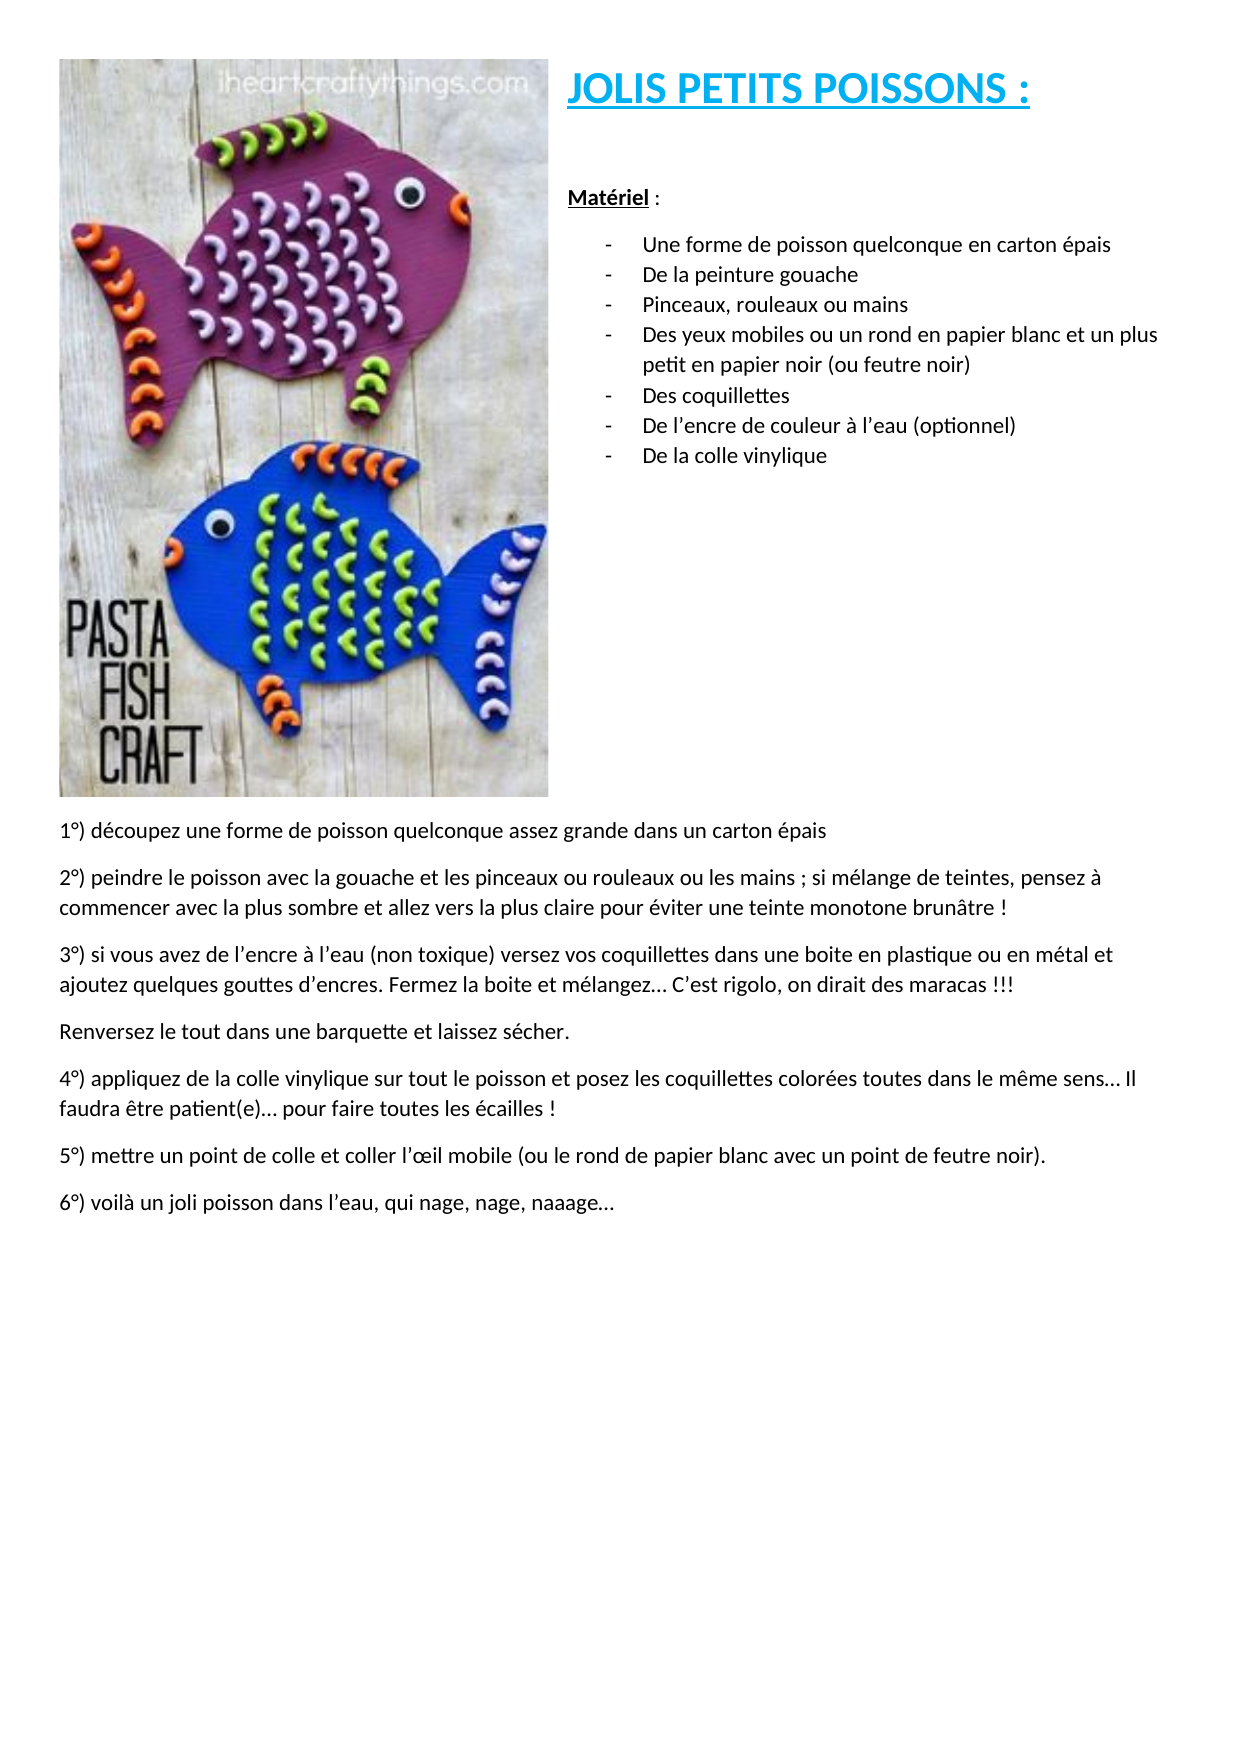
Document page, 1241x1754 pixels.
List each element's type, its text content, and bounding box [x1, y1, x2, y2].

list Une forme de poisson quelconque en carton épais [549, 230, 1181, 258]
text 5°) mettre un point de colle et coller l’œil mobile (ou le rond de papier blanc avec un point de feutre noir). [59, 1141, 1181, 1169]
list De la colle vinylique [549, 441, 1181, 469]
list Pinceaux, rouleaux ou mains [549, 290, 1181, 318]
text 2°) peindre le poisson avec la gouache et les pinceaux ou rouleaux ou les mains ; si mélange de teintes, pensez à commencer avec la plus sombre et allez vers la plus claire pour éviter une teinte monotone brunâtre ! [59, 863, 1181, 921]
text 6°) voilà un joli poisson dans l’eau, qui nage, nage, naaage… [59, 1188, 1181, 1216]
list De la peinture gouache [549, 260, 1181, 288]
text 1°) découpez une forme de poisson quelconque assez grande dans un carton épais [59, 816, 1181, 844]
list De l’encre de couleur à l’eau (optionnel) [549, 411, 1181, 439]
text JOLIS PETITS POISSONS : [549, 59, 1181, 115]
text Renversez le tout dans une barquette et laissez sécher. [59, 1017, 1181, 1045]
text 4°) appliquez de la colle vinylique sur tout le poisson et posez les coquillettes colorées toutes dans le même sens… Il faudra être patient(e)… pour faire toutes les écailles ! [59, 1064, 1181, 1122]
picture [59, 59, 549, 797]
text Matériel : [549, 183, 1181, 211]
list Des yeux mobiles ou un rond en papier blanc et un plus petit en papier noir (ou feutre noir) [549, 320, 1181, 379]
list Des coquillettes [549, 381, 1181, 409]
text 3°) si vous avez de l’encre à l’eau (non toxique) versez vos coquillettes dans une boite en plastique ou en métal et ajoutez quelques gouttes d’encres. Fermez la boite et mélangez… C’est rigolo, on dirait des maracas !!! [59, 940, 1181, 998]
